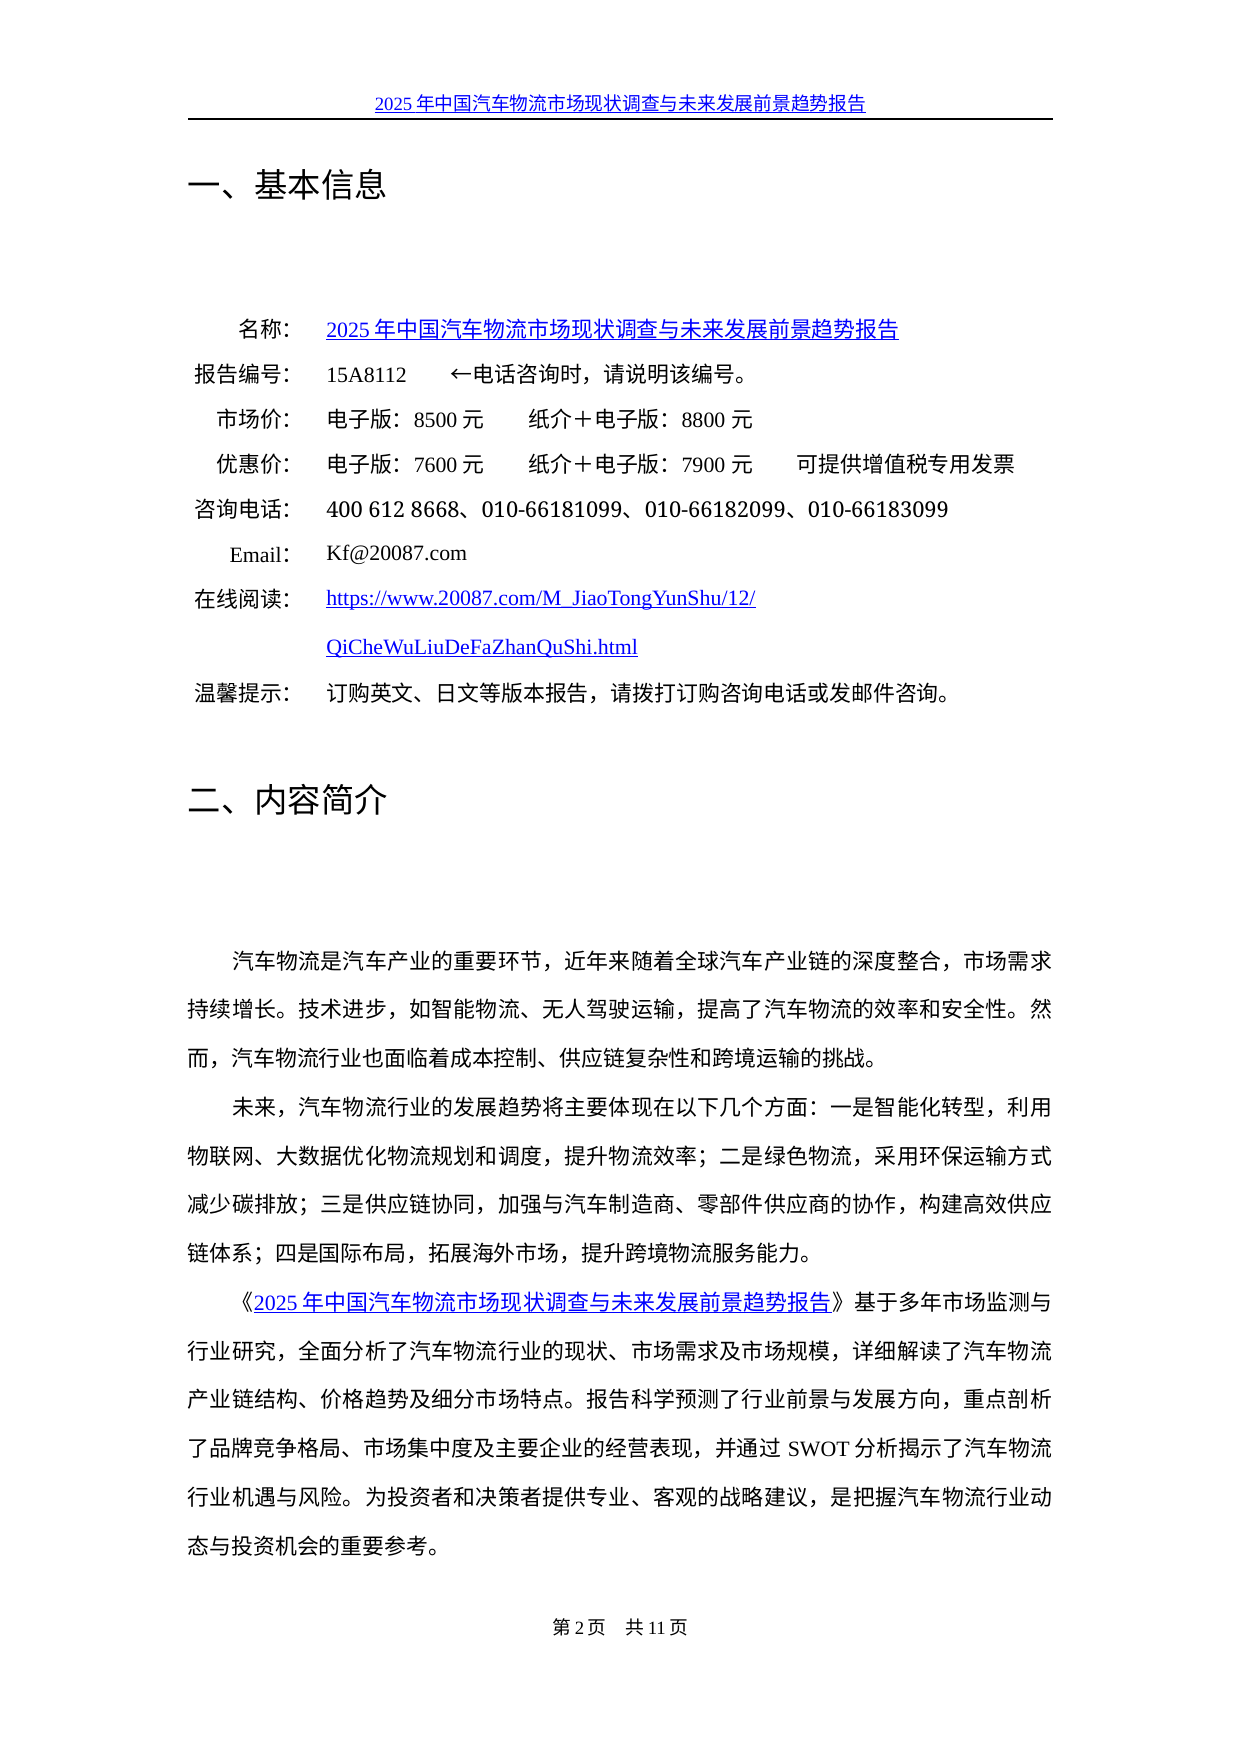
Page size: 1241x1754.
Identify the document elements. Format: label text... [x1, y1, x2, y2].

table_cell 优惠价： [167, 447, 315, 492]
title 二、内容简介 [187, 766, 1053, 831]
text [187, 943, 1053, 1561]
table_cell 400 612 8668、010-66181099、010-66182099、010-66183099 [315, 492, 1073, 537]
table_cell Email： [167, 537, 315, 582]
table_header 2025年中国汽车物流市场现状调查与未来发展前景趋势报告 [315, 312, 1073, 357]
table_cell 报告编号： [167, 357, 315, 402]
table_cell Kf@20087.com [315, 537, 1073, 582]
table_cell 咨询电话： [167, 492, 315, 537]
table_cell 市场价： [167, 402, 315, 447]
table_cell 温馨提示： [167, 675, 315, 720]
table_cell 在线阅读： [167, 582, 315, 675]
table_cell [315, 582, 1073, 675]
title 一、基本信息 [187, 150, 1053, 215]
table_cell 15A8112 ←电话咨询时，请说明该编号。 [315, 357, 1073, 402]
table_header 名称： [167, 312, 315, 357]
table_cell 电子版：8500 元 纸介＋电子版：8800 元 [315, 402, 1073, 447]
table_cell 电子版：7600 元 纸介＋电子版：7900 元 可提供增值税专用发票 [315, 447, 1073, 492]
table_cell 订购英文、日文等版本报告，请拨打订购咨询电话或发邮件咨询。 [315, 675, 1073, 720]
